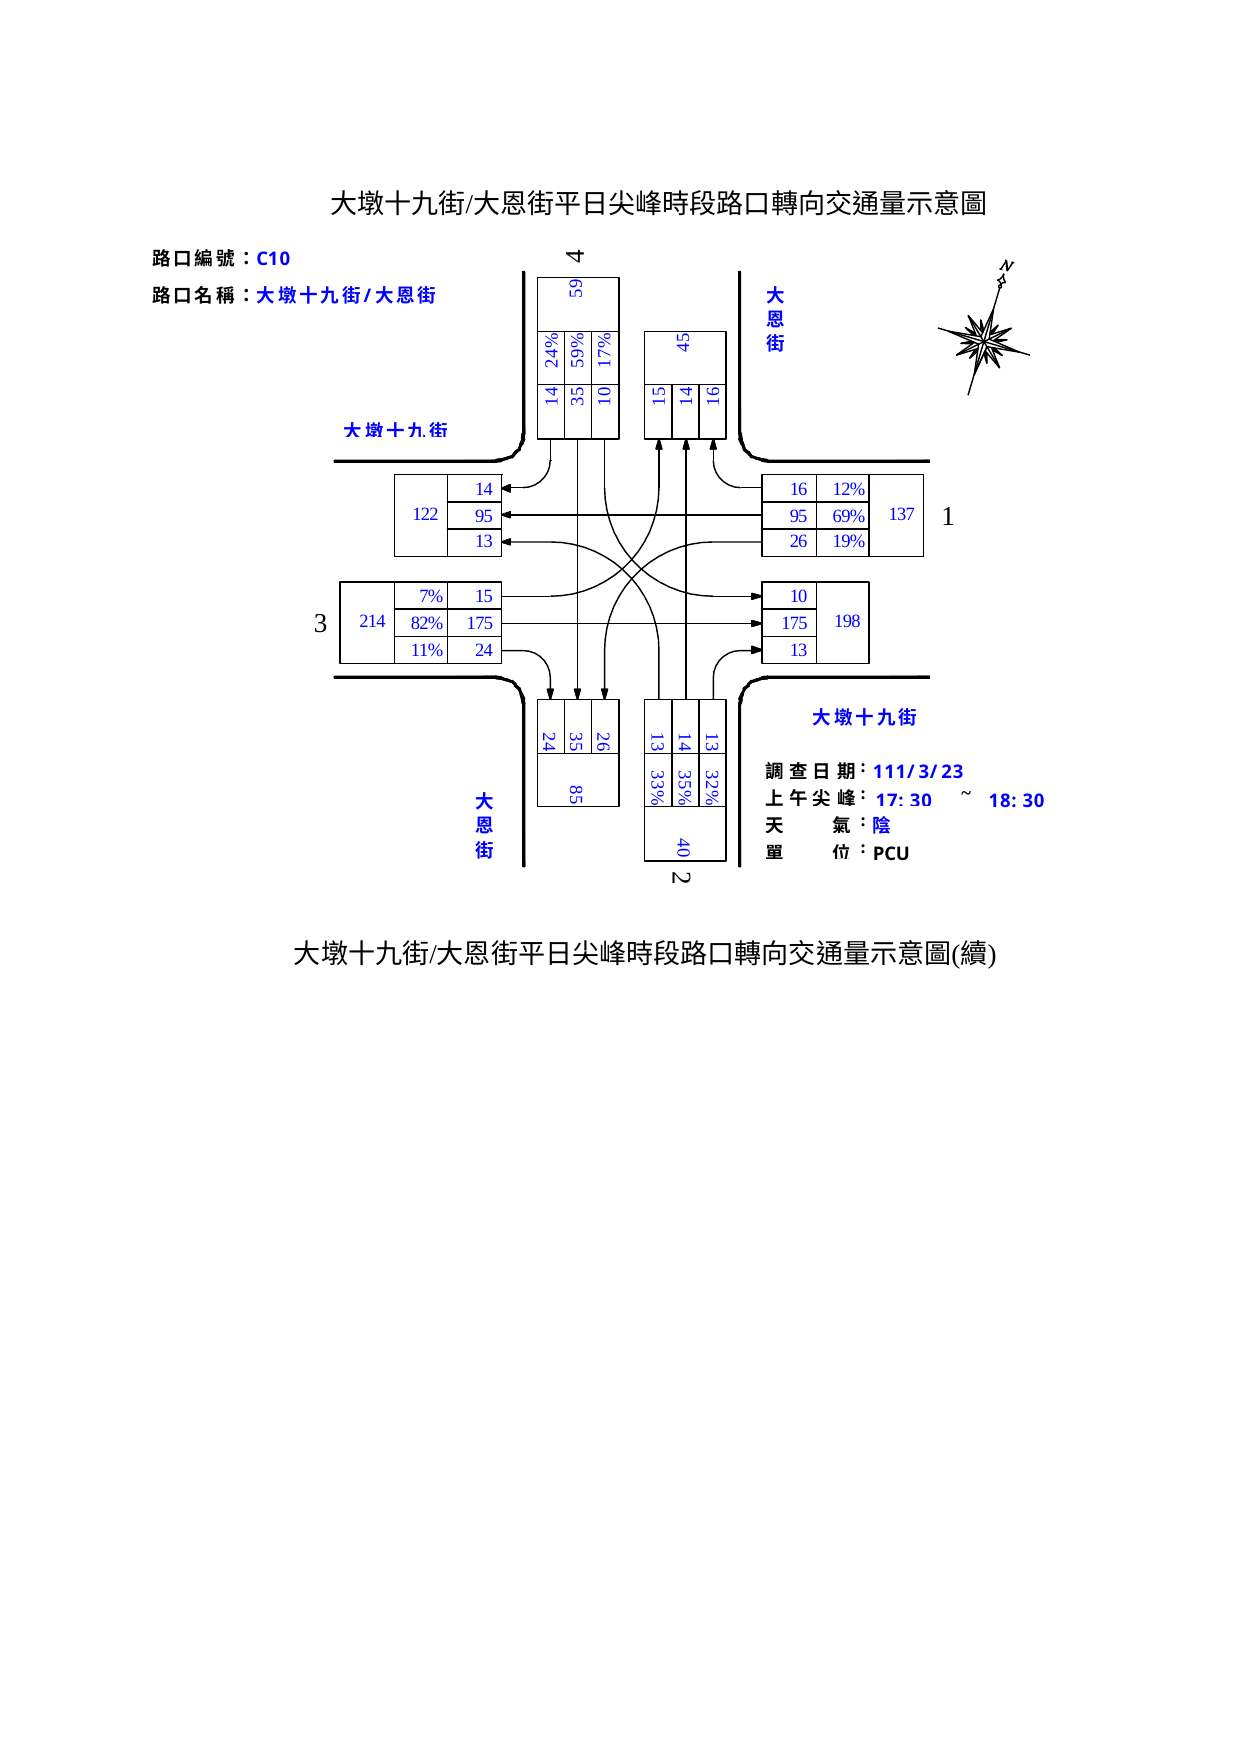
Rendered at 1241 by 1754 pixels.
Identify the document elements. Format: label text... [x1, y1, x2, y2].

text 大墩十九街/大恩街平日尖峰時段路口轉向交通量示意圖 [148, 164, 1092, 239]
text 大墩十九街/大恩街平日尖峰時段路口轉向交通量示意圖(續) [148, 914, 1092, 989]
